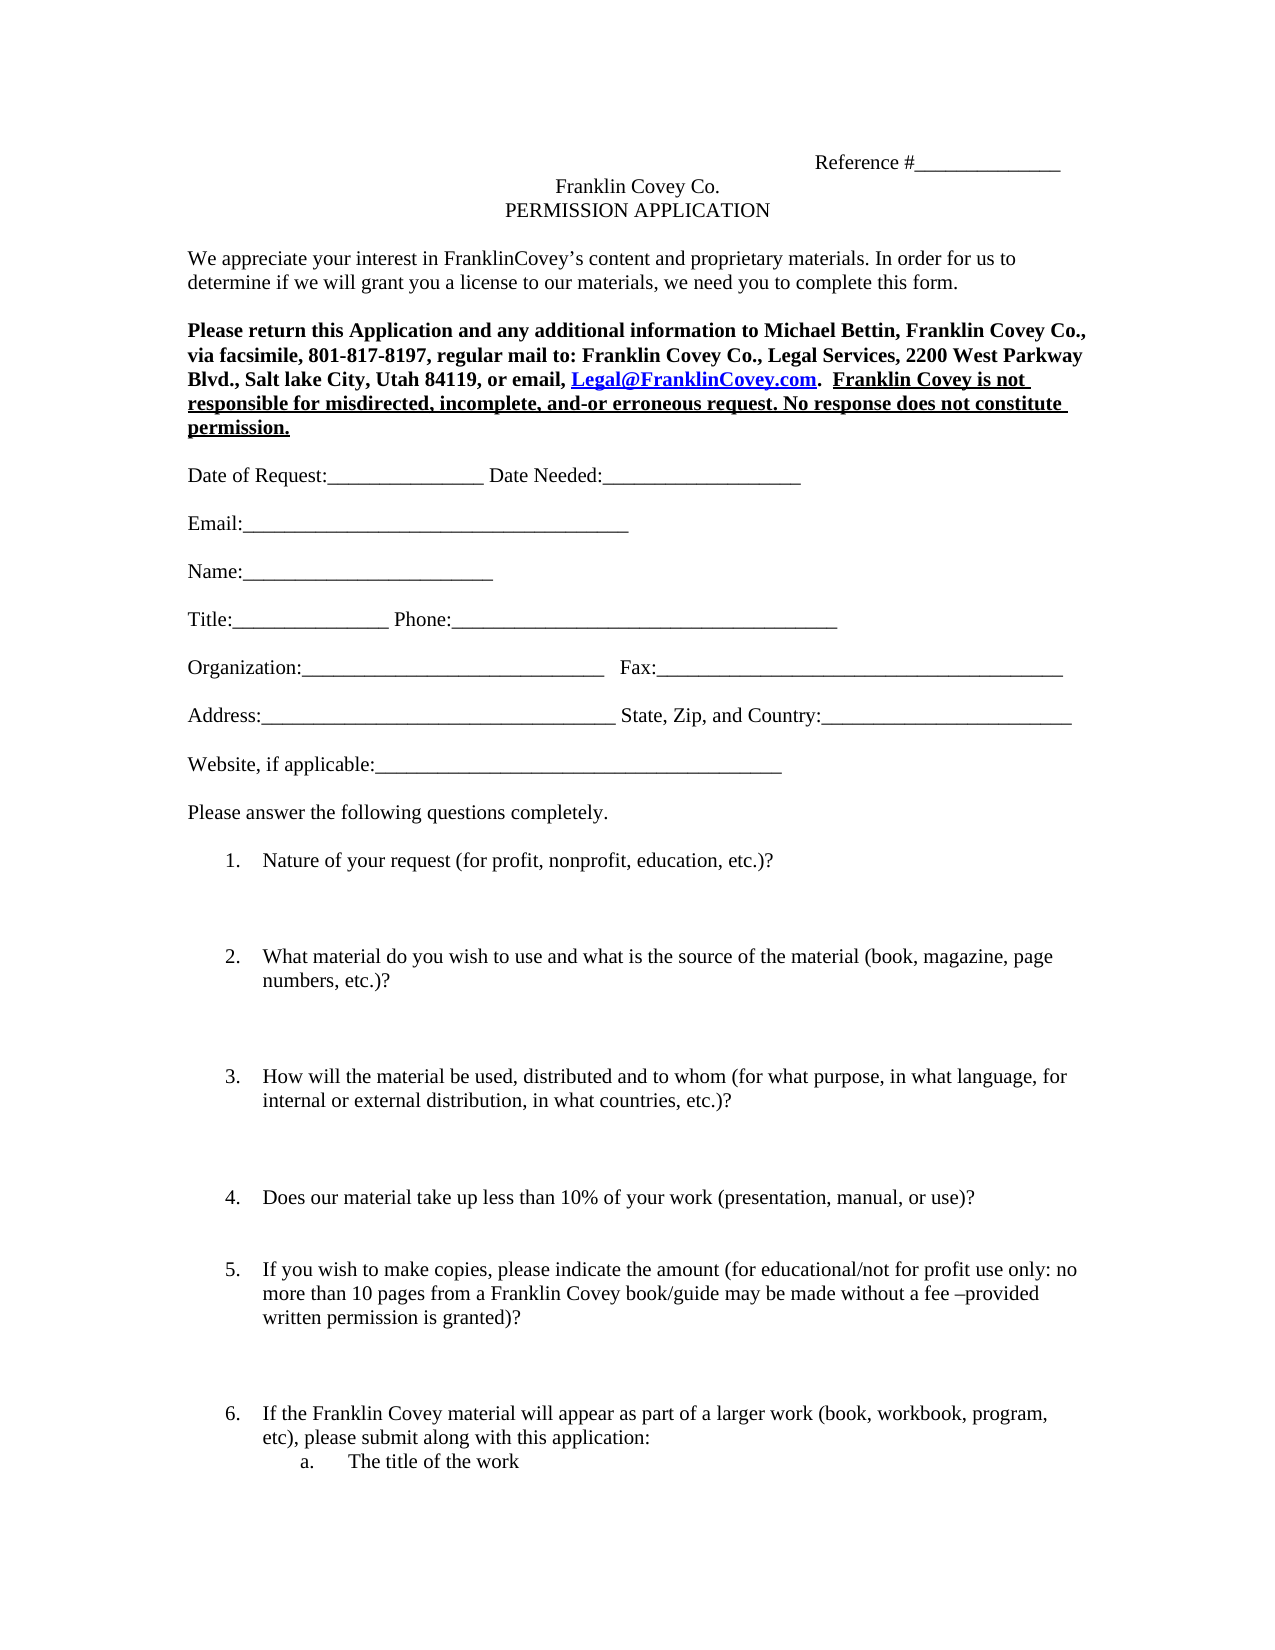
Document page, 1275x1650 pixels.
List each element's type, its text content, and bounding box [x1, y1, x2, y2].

text Franklin Covey Co. [187, 174, 1087, 198]
text We appreciate your interest in FranklinCovey’s content and proprietary materials. In order for us to determine if we will grant you a license to our materials, we need you to complete this form. [187, 246, 1087, 294]
list What material do you wish to use and what is the source of the material (book, magazine, page numbers, etc.)? [225, 944, 1087, 992]
list If you wish to make copies, please indicate the amount (for educational/not for profit use only: no more than 10 pages from a Franklin Covey book/guide may be made without a fee –provided written permission is granted)? [225, 1257, 1087, 1329]
text Date of Request:_______________ Date Needed:___________________ [187, 463, 1087, 487]
text Address:__________________________________ State, Zip, and Country:________________________ [187, 703, 1087, 727]
text Website, if applicable:_______________________________________ [187, 752, 1087, 776]
text Title:_______________ Phone:_____________________________________ [187, 607, 1087, 631]
text Reference #______________ [187, 150, 1087, 174]
list Nature of your request (for profit, nonprofit, education, etc.)? [225, 848, 1087, 872]
text Organization:_____________________________ Fax:_______________________________________ [187, 655, 1087, 679]
text Please answer the following questions completely. [187, 800, 1087, 824]
text a. The title of the work [225, 1449, 1087, 1473]
list If the Franklin Covey material will appear as part of a larger work (book, workbook, program, etc), please submit along with this application: [225, 1401, 1087, 1449]
text Email:_____________________________________ [187, 511, 1087, 535]
text Name:________________________ [187, 559, 1087, 583]
list Does our material take up less than 10% of your work (presentation, manual, or use)? [225, 1185, 1087, 1209]
list How will the material be used, distributed and to whom (for what purpose, in what language, for internal or external distribution, in what countries, etc.)? [225, 1064, 1087, 1112]
text Please return this Application and any additional information to Michael Bettin, Franklin Covey Co., via facsimile, 801-817-8197, regular mail to: Franklin Covey Co., Legal Services, 2200 West Parkway Blvd., Salt lake City, Utah 84119, or email, Legal@FranklinCovey.com. Franklin Covey is not responsible for misdirected, incomplete, and-or erroneous request. No response does not constitute permission. [187, 318, 1087, 439]
text PERMISSION APPLICATION [187, 198, 1087, 222]
